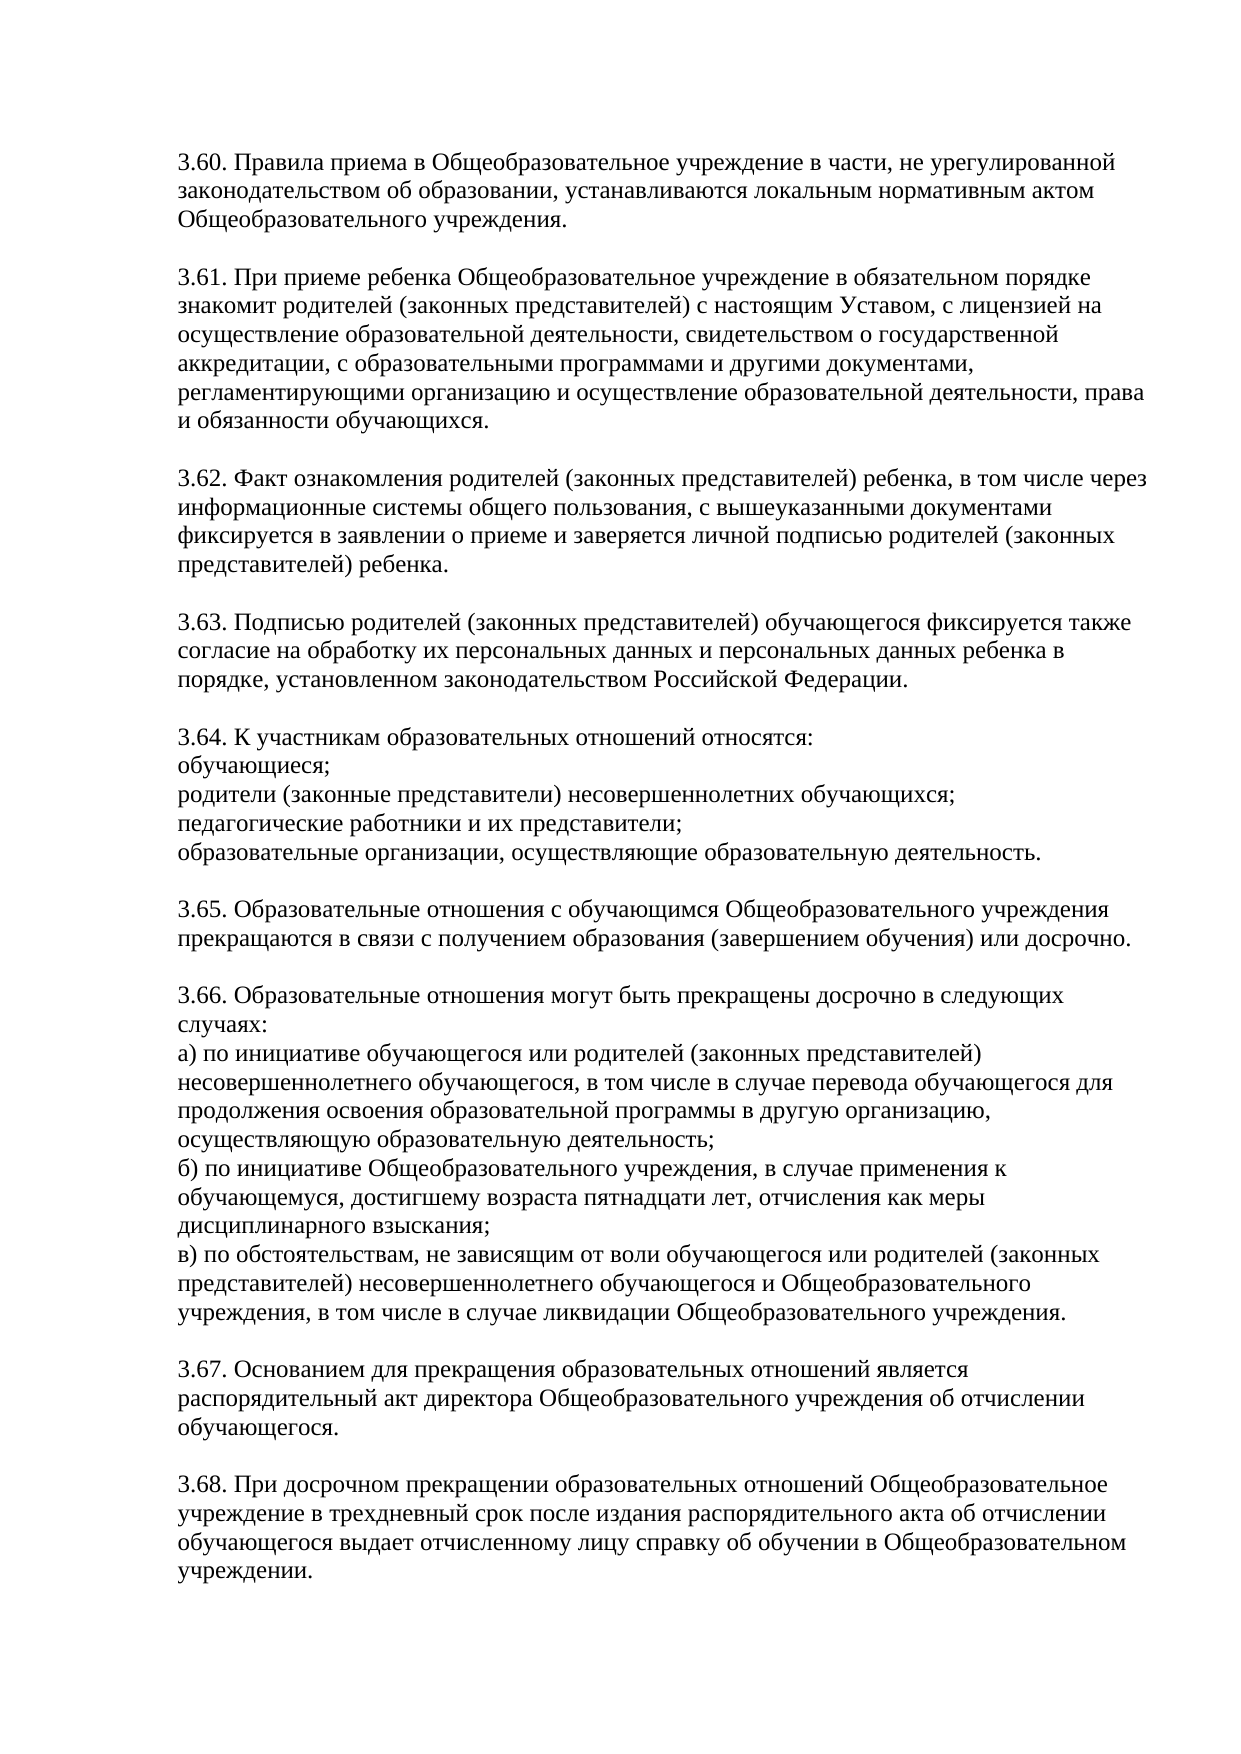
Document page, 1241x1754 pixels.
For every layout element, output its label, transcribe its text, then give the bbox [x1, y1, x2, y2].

text 3.65. Образовательные отношения с обучающимся Общеобразовательного учреждения прекращаются в связи с получением образования (завершением обучения) или досрочно. [177, 866, 1152, 952]
text 3.60. Правила приема в Общеобразовательное учреждение в части, не урегулированной законодательством об образовании, устанавливаются локальным нормативным актом Общеобразовательного учреждения. [177, 118, 1152, 233]
text 3.62. Факт ознакомления родителей (законных представителей) ребенка, в том числе через информационные системы общего пользования, с вышеуказанными документами фиксируется в заявлении о приеме и заверяется личной подписью родителей (законных представителей) ребенка. [177, 434, 1152, 578]
text 3.67. Основанием для прекращения образовательных отношений является распорядительный акт директора Общеобразовательного учреждения об отчислении обучающегося. [177, 1326, 1152, 1441]
text 3.68. При досрочном прекращении образовательных отношений Общеобразовательное учреждение в трехдневный срок после издания распорядительного акта об отчислении обучающегося выдает отчисленному лицу справку об обучении в Общеобразовательном учреждении. [177, 1441, 1152, 1584]
text 3.61. При приеме ребенка Общеобразовательное учреждение в обязательном порядке знакомит родителей (законных представителей) с настоящим Уставом, с лицензией на осуществление образовательной деятельности, свидетельством о государственной аккредитации, с образовательными программами и другими документами, регламентирующими организацию и осуществление образовательной деятельности, права и обязанности обучающихся. [177, 233, 1152, 434]
text 3.66. Образовательные отношения могут быть прекращены досрочно в следующих случаях: а) по инициативе обучающегося или родителей (законных представителей) несовершеннолетнего обучающегося, в том числе в случае перевода обучающегося для продолжения освоения образовательной программы в другую организацию, осуществляющую образовательную деятельность; б) по инициативе Общеобразовательного учреждения, в случае применения к обучающемуся, достигшему возраста пятнадцати лет, отчисления как меры дисциплинарного взыскания; в) по обстоятельствам, не зависящим от воли обучающегося или родителей (законных представителей) несовершеннолетнего обучающегося и Общеобразовательного учреждения, в том числе в случае ликвидации Общеобразовательного учреждения. [177, 952, 1152, 1326]
text 3.63. Подписью родителей (законных представителей) обучающегося фиксируется также согласие на обработку их персональных данных и персональных данных ребенка в порядке, установленном законодательством Российской Федерации. [177, 578, 1152, 693]
text 3.64. К участникам образовательных отношений относятся: обучающиеся; родители (законные представители) несовершеннолетних обучающихся; педагогические работники и их представители; образовательные организации, осуществляющие образовательную деятельность. [177, 693, 1152, 866]
